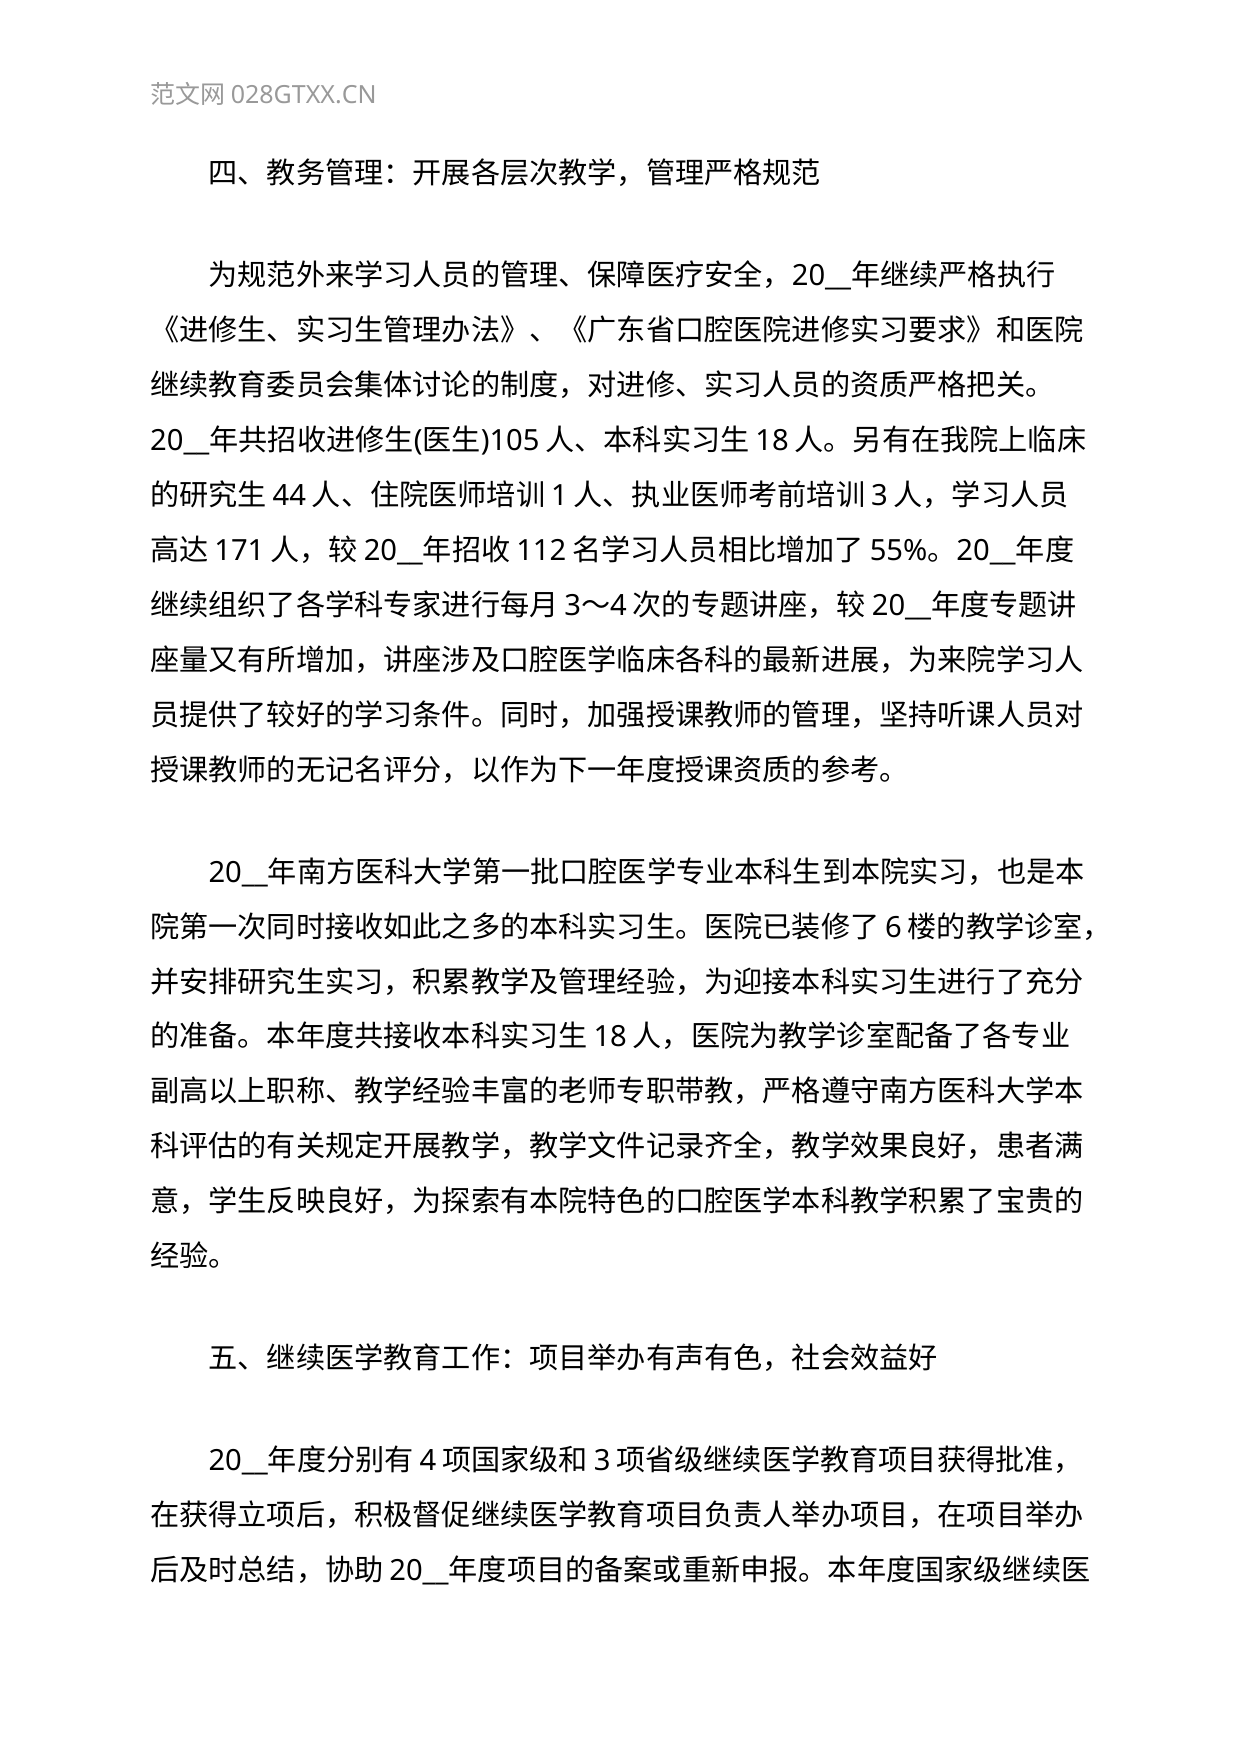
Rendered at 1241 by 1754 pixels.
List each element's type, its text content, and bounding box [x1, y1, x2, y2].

text 20__年南方医科大学第一批口腔医学专业本科生到本院实习，也是本院第一次同时接收如此之多的本科实习生。医院已装修了6楼的教学诊室，并安排研究生实习，积累教学及管理经验，为迎接本科实习生进行了充分的准备。本年度共接收本科实习生18人，医院为教学诊室配备了各专业副高以上职称、教学经验丰富的老师专职带教，严格遵守南方医科大学本科评估的有关规定开展教学，教学文件记录齐全，教学效果良好，患者满意，学生反映良好，为探索有本院特色的口腔医学本科教学积累了宝贵的经验。 [150, 848, 1090, 1275]
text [150, 1436, 1090, 1588]
text 四、教务管理：开展各层次教学，管理严格规范 [150, 150, 1090, 192]
text 五、继续医学教育工作：项目举办有声有色，社会效益好 [150, 1334, 1090, 1377]
text 为规范外来学习人员的管理、保障医疗安全，20__年继续严格执行《进修生、实习生管理办法》、《广东省口腔医院进修实习要求》和医院继续教育委员会集体讨论的制度，对进修、实习人员的资质严格把关。20__年共招收进修生(医生)105人、本科实习生18人。另有在我院上临床的研究生44人、住院医师培训1人、执业医师考前培训3人，学习人员高达171人，较20__年招收112名学习人员相比增加了55%。20__年度继续组织了各学科专家进行每月3～4次的专题讲座，较20__年度专题讲座量又有所增加，讲座涉及口腔医学临床各科的最新进展，为来院学习人员提供了较好的学习条件。同时，加强授课教师的管理，坚持听课人员对授课教师的无记名评分，以作为下一年度授课资质的参考。 [150, 252, 1090, 789]
